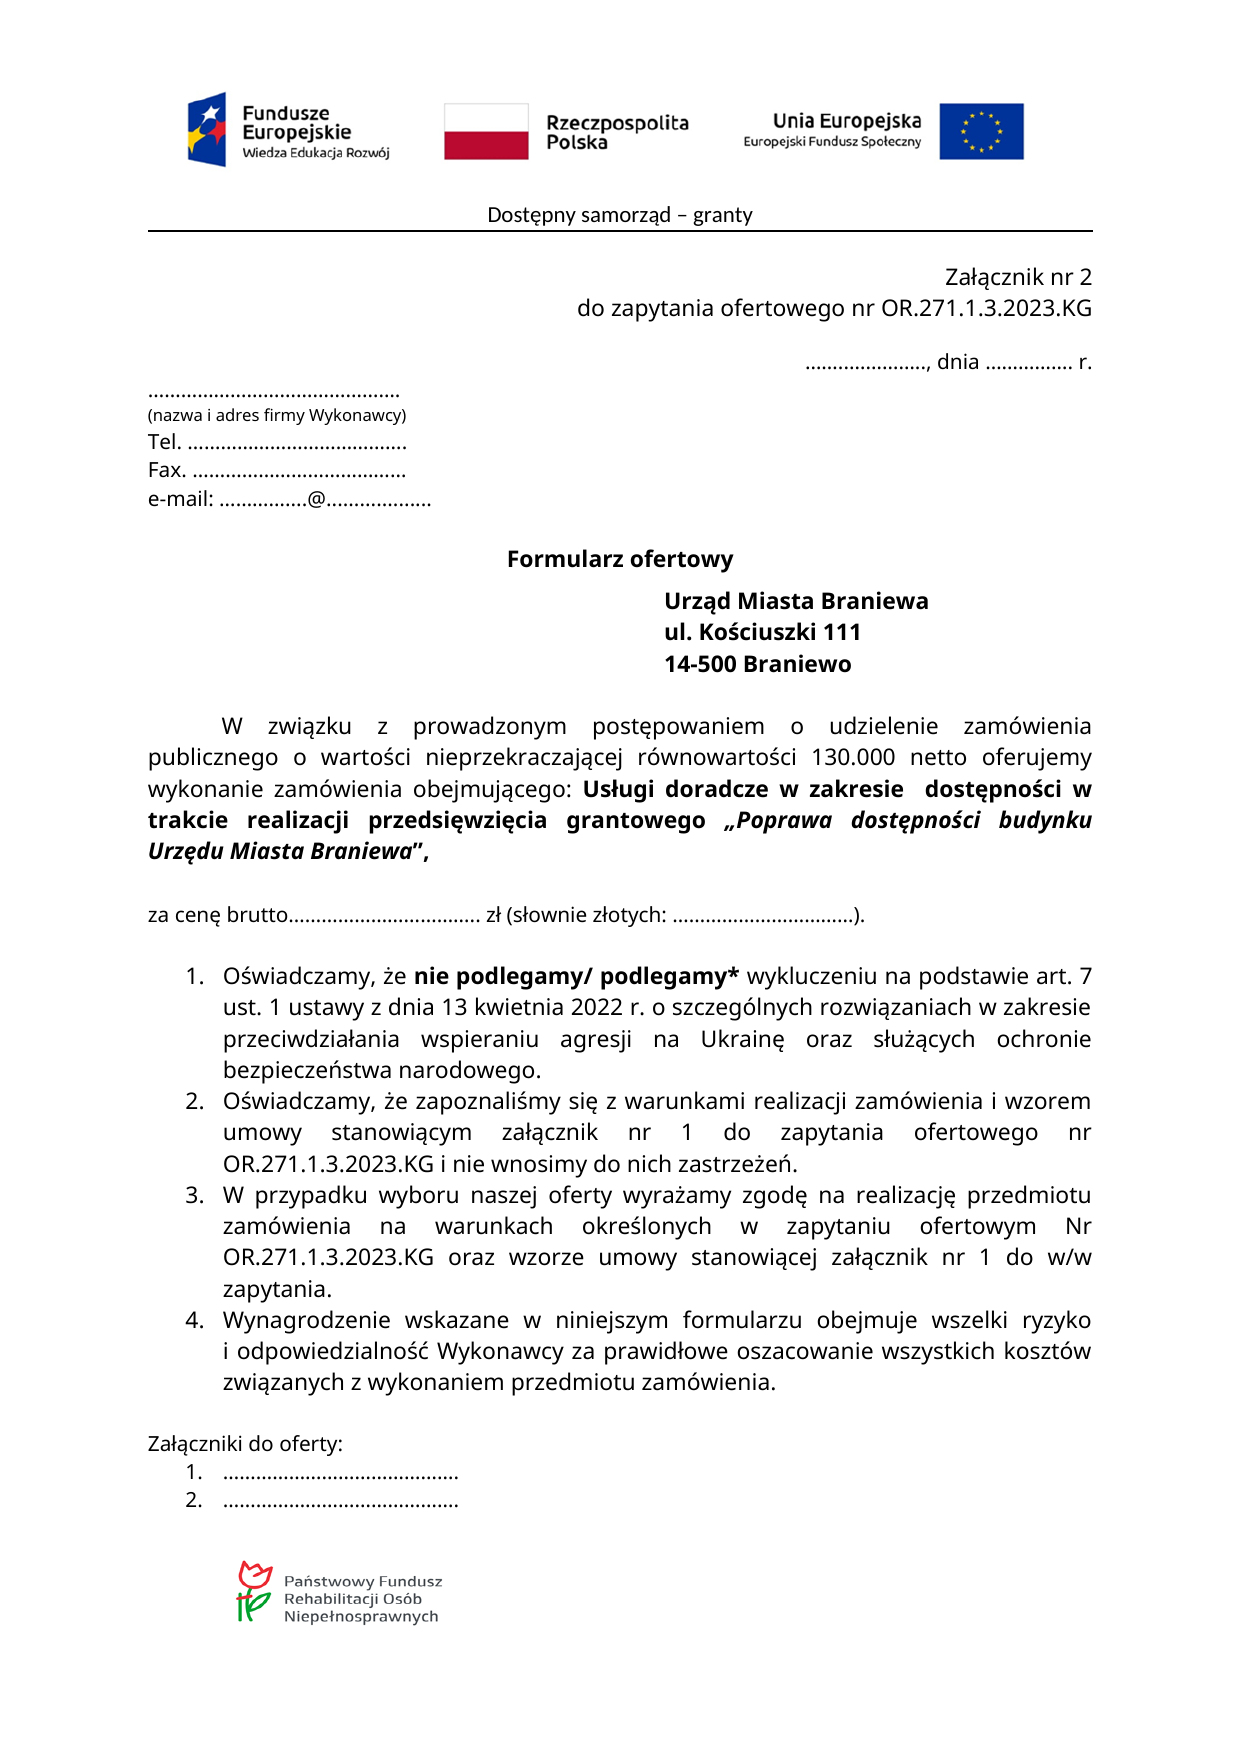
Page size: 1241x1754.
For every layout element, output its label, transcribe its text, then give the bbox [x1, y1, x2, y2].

text Załącznik nr 2 [148, 261, 1093, 292]
text ……..………….., dnia ……………. r. [148, 347, 1093, 375]
text W związku z prowadzonym postępowaniem o udzielenie zamówienia publicznego o wartości nieprzekraczającej równowartości 130.000 netto oferujemy wykonanie zamówienia obejmującego: Usługi doradcze w zakresie dostępności w trakcie realizacji przedsięwzięcia grantowego „Poprawa dostępności budynku Urzędu Miasta Braniewa”, [148, 710, 1093, 866]
text Tel. …………………………………. [148, 427, 1093, 455]
list W przypadku wyboru naszej oferty wyrażamy zgodę na realizację przedmiotu zamówienia na warunkach określonych w zapytaniu ofertowym Nr OR.271.1.3.2023.KG oraz wzorze umowy stanowiącej załącznik nr 1 do w/w zapytania. [185, 1179, 1093, 1304]
list Wynagrodzenie wskazane w niniejszym formularzu obejmuje wszelki ryzyko i odpowiedzialność Wykonawcy za prawidłowe oszacowanie wszystkich kosztów związanych z wykonaniem przedmiotu zamówienia. [185, 1304, 1093, 1397]
picture [199, 1532, 480, 1653]
text (nazwa i adres firmy Wykonawcy) [148, 404, 1093, 427]
list ……………………………………. [185, 1457, 1093, 1486]
text 14-500 Braniewo [148, 647, 1093, 679]
text Załączniki do oferty: [148, 1429, 1093, 1457]
list ……………………………………. [185, 1486, 1093, 1514]
picture [169, 73, 1042, 185]
text Urząd Miasta Braniewa [148, 585, 1093, 616]
text ………………………………………. [148, 375, 1093, 404]
list Oświadczamy, że zapoznaliśmy się z warunkami realizacji zamówienia i wzorem umowy stanowiącym załącznik nr 1 do zapytania ofertowego nr OR.271.1.3.2023.KG i nie wnosimy do nich zastrzeżeń. [185, 1085, 1093, 1179]
text e-mail: …………....@................... [148, 484, 1093, 512]
text do zapytania ofertowego nr OR.271.1.3.2023.KG [148, 292, 1093, 323]
text za cenę brutto…………………………….. zł (słownie złotych: ……………………………). [148, 900, 1093, 929]
text Fax. ………………………………… [148, 455, 1093, 484]
list Oświadczamy, że nie podlegamy/ podlegamy* wykluczeniu na podstawie art. 7 ust. 1 ustawy z dnia 13 kwietnia 2022 r. o szczególnych rozwiązaniach w zakresie przeciwdziałania wspieraniu agresji na Ukrainę oraz służących ochronie bezpieczeństwa narodowego. [185, 960, 1093, 1085]
text ul. Kościuszki 111 [148, 616, 1093, 647]
text Formularz ofertowy [159, 543, 1081, 574]
